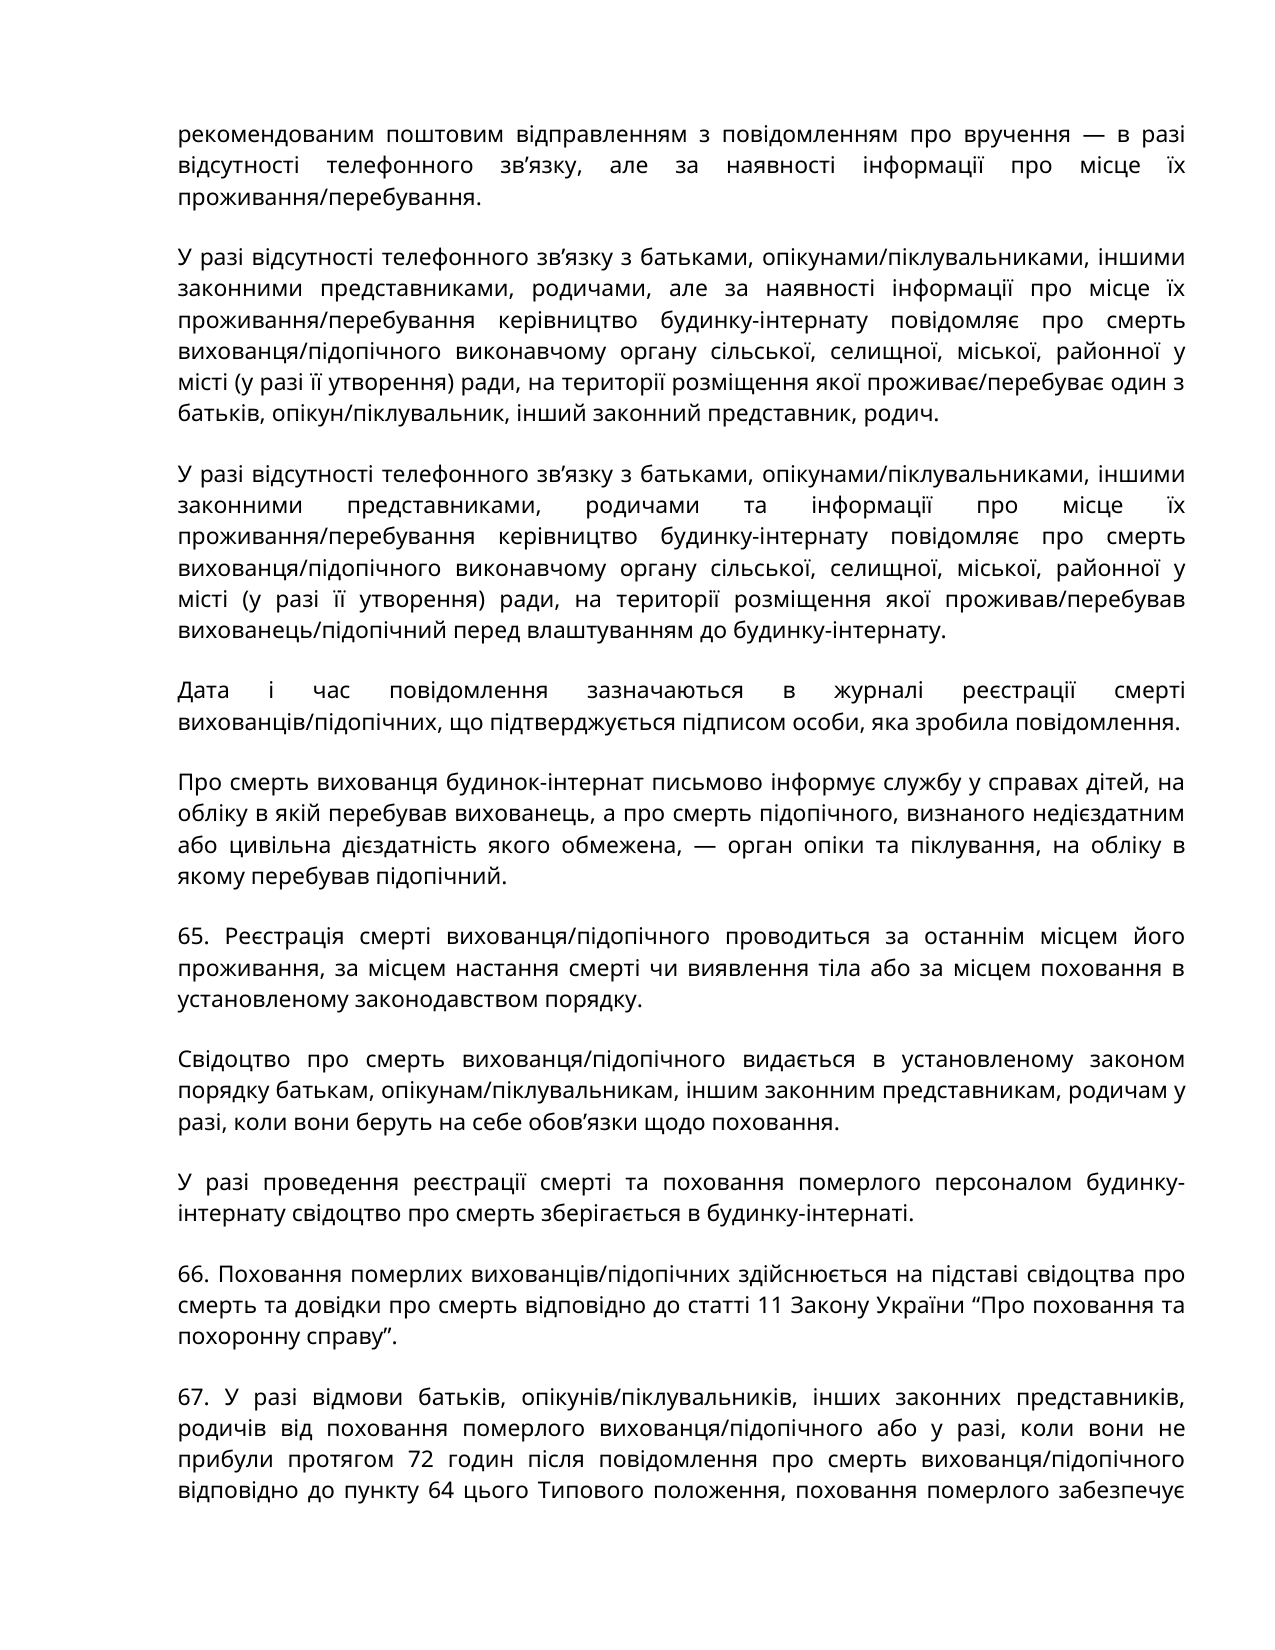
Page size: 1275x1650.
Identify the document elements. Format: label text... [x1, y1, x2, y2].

text Свідоцтво про смерть вихованця/підопічного видається в установленому законом порядку батькам, опікунам/піклувальникам, іншим законним представникам, родичам у разі, коли вони беруть на себе обов’язки щодо поховання. [177, 1043, 1186, 1137]
text 66. Поховання померлих вихованців/підопічних здійснюється на підставі свідоцтва про смерть та довідки про смерть відповідно до статті 11 Закону України “Про поховання та похоронну справу”. [177, 1258, 1186, 1351]
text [177, 1381, 1186, 1506]
text У разі відсутності телефонного зв’язку з батьками, опікунами/піклувальниками, іншими законними представниками, родичами та інформації про місце їх проживання/перебування керівництво будинку-інтернату повідомляє про смерть вихованця/підопічного виконавчому органу сільської, селищної, міської, районної у місті (у разі її утворення) ради, на території розміщення якої проживав/перебував вихованець/підопічний перед влаштуванням до будинку-інтернату. [177, 458, 1186, 645]
text 65. Реєстрація смерті вихованця/підопічного проводиться за останнім місцем його проживання, за місцем настання смерті чи виявлення тіла або за місцем поховання в установленому законодавством порядку. [177, 920, 1186, 1014]
text У разі відсутності телефонного зв’язку з батьками, опікунами/піклувальниками, іншими законними представниками, родичами, але за наявності інформації про місце їх проживання/перебування керівництво будинку-інтернату повідомляє про смерть вихованця/підопічного виконавчому органу сільської, селищної, міської, районної у місті (у разі її утворення) ради, на території розміщення якої проживає/перебуває один з батьків, опікун/піклувальник, інший законний представник, родич. [177, 241, 1186, 428]
text Дата і час повідомлення зазначаються в журналі реєстрації смерті вихованців/підопічних, що підтверджується підписом особи, яка зробила повідомлення. [177, 674, 1186, 737]
text Про смерть вихованця будинок-інтернат письмово інформує службу у справах дітей, на обліку в якій перебував вихованець, а про смерть підопічного, визнаного недієздатним або цивільна дієздатність якого обмежена, — орган опіки та піклування, на обліку в якому перебував підопічний. [177, 766, 1186, 891]
text рекомендованим поштовим відправленням з повідомленням про вручення — в разі відсутності телефонного зв’язку, але за наявності інформації про місце їх проживання/перебування. [177, 118, 1186, 212]
text У разі проведення реєстрації смерті та поховання померлого персоналом будинку-інтернату свідоцтво про смерть зберігається в будинку-інтернаті. [177, 1166, 1186, 1228]
